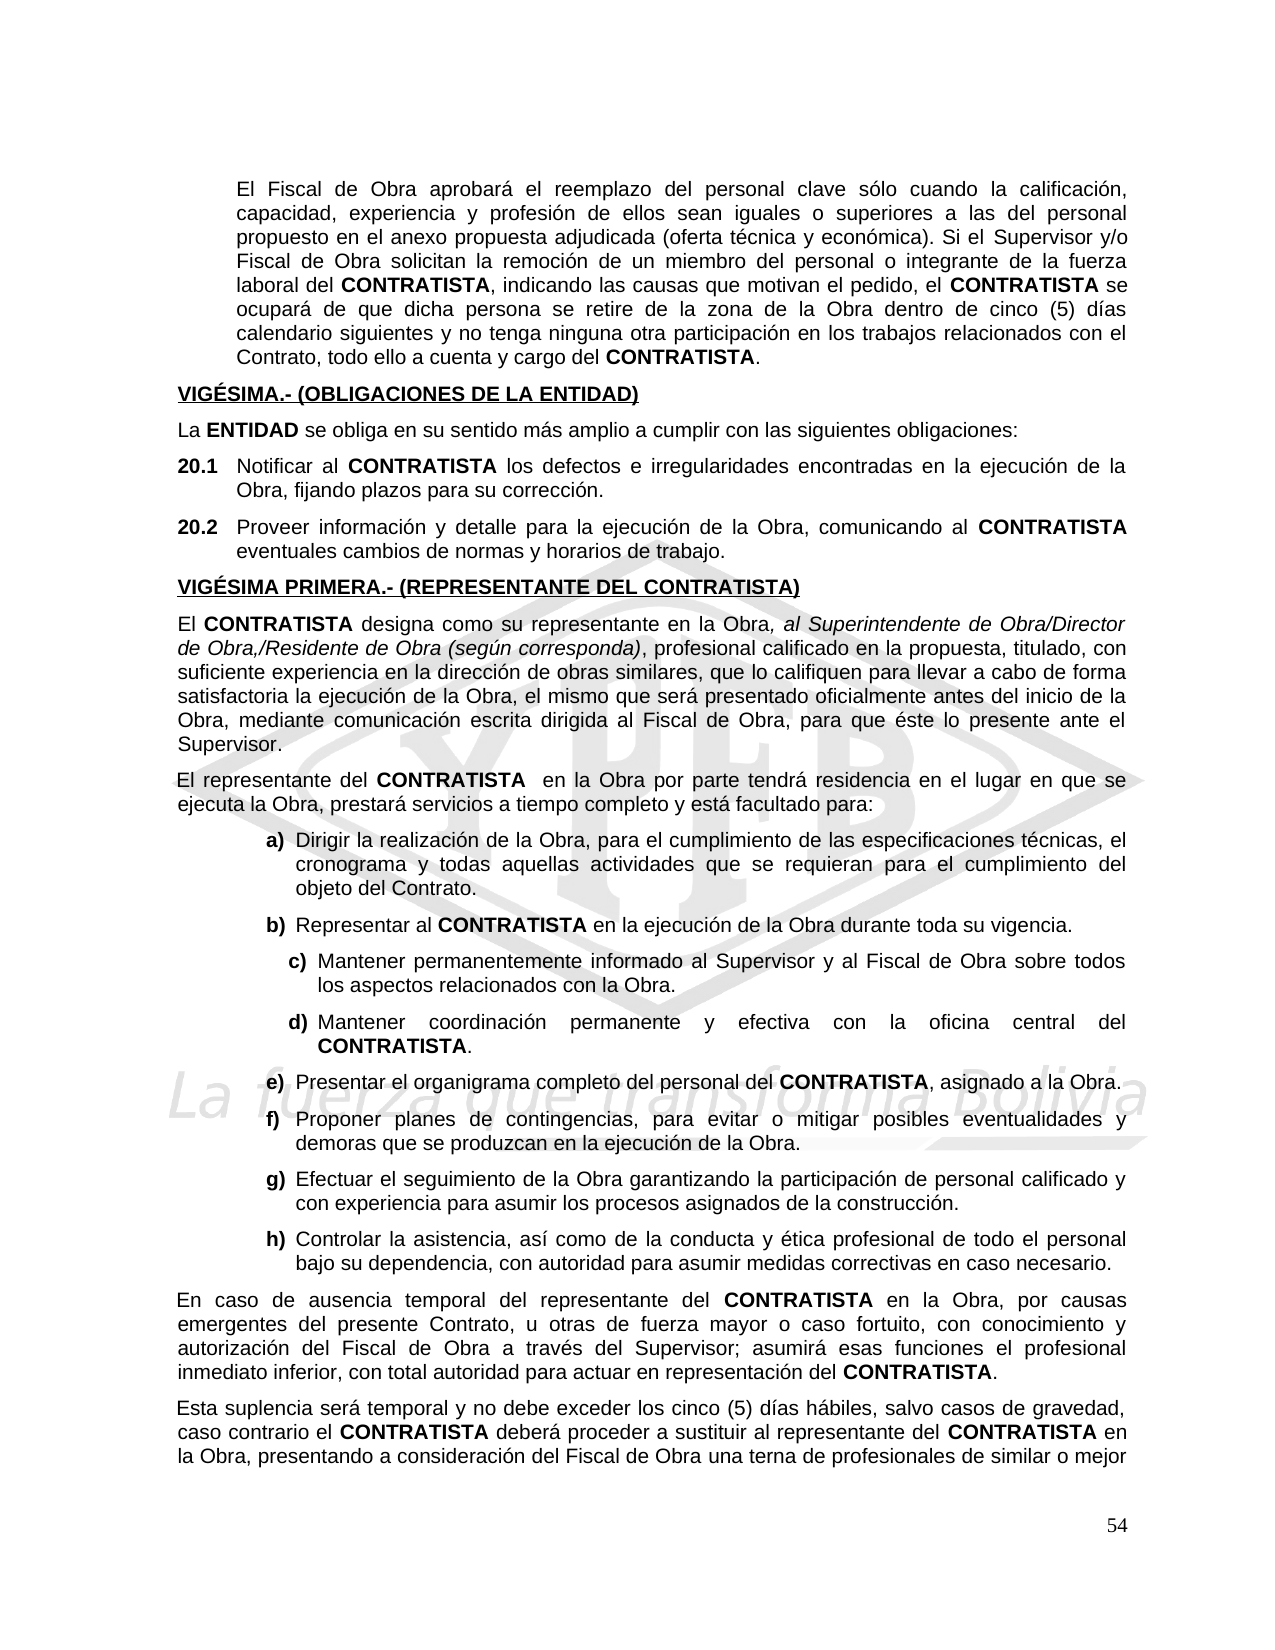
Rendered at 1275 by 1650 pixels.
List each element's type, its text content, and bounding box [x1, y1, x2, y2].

text 20.2 Proveer información y detalle para la ejecución de la Obra, comunicando al CONTRATISTA eventuales cambios de normas y horarios de trabajo. [177, 515, 1127, 563]
text El CONTRATISTA designa como su representante en la Obra, al Superintendente de Obra/Director de Obra,/Residente de Obra (según corresponda), profesional calificado en la propuesta, titulado, con suficiente experiencia en la dirección de obras similares, que lo califiquen para llevar a cabo de forma satisfactoria la ejecución de la Obra, el mismo que será presentado oficialmente antes del inicio de la Obra, mediante comunicación escrita dirigida al Fiscal de Obra, para que éste lo presente ante el Supervisor. [177, 612, 1127, 755]
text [176, 1396, 1127, 1468]
text La ENTIDAD se obliga en su sentido más amplio a cumplir con las siguientes obligaciones: [177, 418, 1127, 442]
list Efectuar el seguimiento de la Obra garantizando la participación de personal calificado y con experiencia para asumir los procesos asignados de la construcción. [266, 1167, 1127, 1215]
list Controlar la asistencia, así como de la conducta y ética profesional de todo el personal bajo su dependencia, con autoridad para asumir medidas correctivas en caso necesario. [266, 1227, 1127, 1275]
text 20.1 Notificar al CONTRATISTA los defectos e irregularidades encontradas en la ejecución de la Obra, fijando plazos para su corrección. [177, 454, 1127, 502]
list Dirigir la realización de la Obra, para el cumplimiento de las especificaciones técnicas, el cronograma y todas aquellas actividades que se requieran para el cumplimiento del objeto del Contrato. [266, 828, 1127, 900]
text En caso de ausencia temporal del representante del CONTRATISTA en la Obra, por causas emergentes del presente Contrato, u otras de fuerza mayor o caso fortuito, con conocimiento y autorización del Fiscal de Obra a través del Supervisor; asumirá esas funciones el profesional inmediato inferior, con total autoridad para actuar en representación del CONTRATISTA. [176, 1288, 1127, 1383]
text El Fiscal de Obra aprobará el reemplazo del personal clave sólo cuando la calificación, capacidad, experiencia y profesión de ellos sean iguales o superiores a las del personal propuesto en el anexo propuesta adjudicada (oferta técnica y económica). Si el Supervisor y/o Fiscal de Obra solicitan la remoción de un miembro del personal o integrante de la fuerza laboral del CONTRATISTA, indicando las causas que motivan el pedido, el CONTRATISTA se ocupará de que dicha persona se retire de la zona de la Obra dentro de cinco (5) días calendario siguientes y no tenga ninguna otra participación en los trabajos relacionados con el Contrato, todo ello a cuenta y cargo del CONTRATISTA. [236, 177, 1128, 369]
list Mantener coordinación permanente y efectiva con la oficina central del CONTRATISTA. [288, 1009, 1127, 1057]
list Proponer planes de contingencias, para evitar o mitigar posibles eventualidades y demoras que se produzcan en la ejecución de la Obra. [266, 1106, 1127, 1154]
list Representar al CONTRATISTA en la ejecución de la Obra durante toda su vigencia. [266, 913, 1127, 937]
text VIGÉSIMA.- (OBLIGACIONES DE LA ENTIDAD) [177, 381, 1127, 405]
text VIGÉSIMA PRIMERA.- (REPRESENTANTE DEL CONTRATISTA) [177, 575, 1127, 599]
text El representante del CONTRATISTA en la Obra por parte tendrá residencia en el lugar en que se ejecuta la Obra, prestará servicios a tiempo completo y está facultado para: [176, 768, 1127, 816]
list Presentar el organigrama completo del personal del CONTRATISTA, asignado a la Obra. [266, 1070, 1127, 1094]
list Mantener permanentemente informado al Supervisor y al Fiscal de Obra sobre todos los aspectos relacionados con la Obra. [288, 949, 1127, 997]
